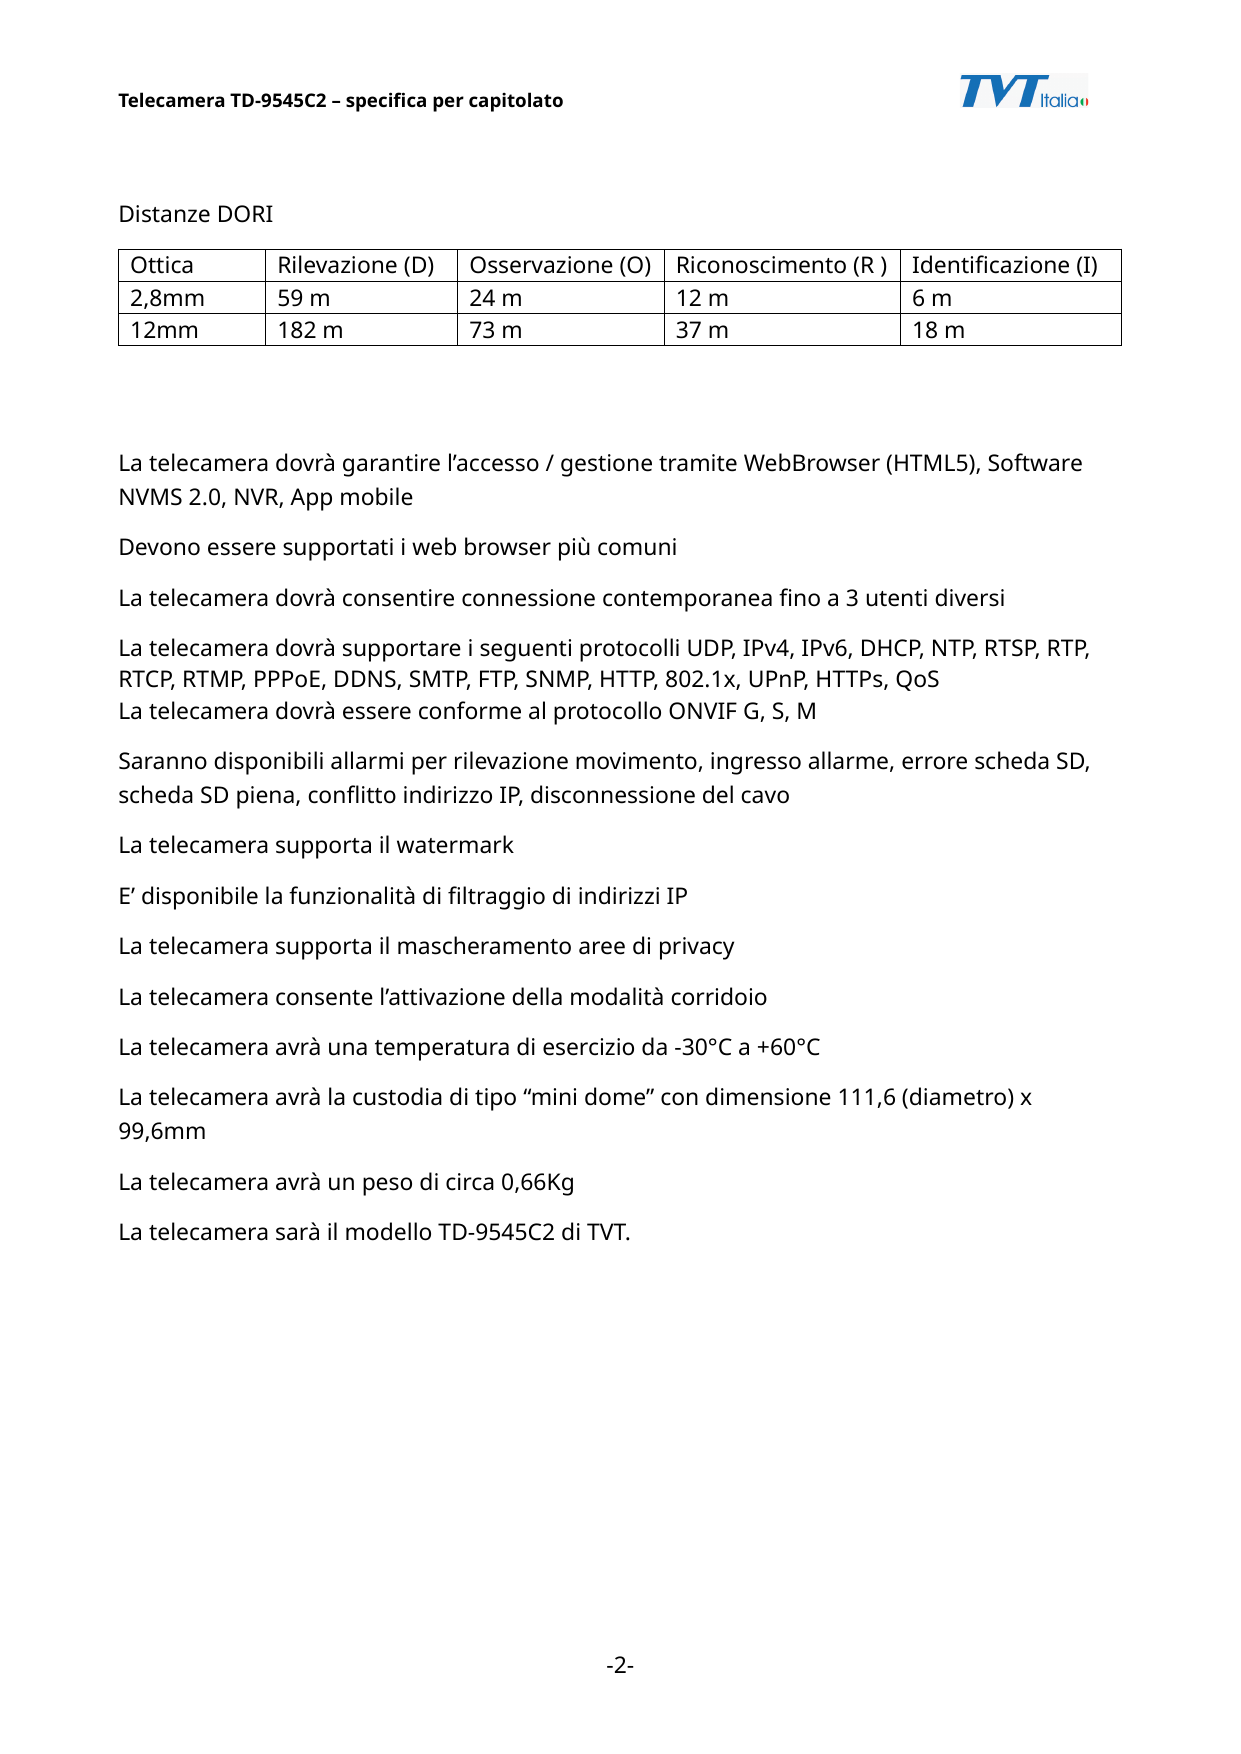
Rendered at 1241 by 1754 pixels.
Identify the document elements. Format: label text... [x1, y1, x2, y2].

table_cell 12mm [119, 314, 265, 345]
table_cell 37 m [665, 314, 900, 345]
text La telecamera dovrà supportare i seguenti protocolli UDP, IPv4, IPv6, DHCP, NTP, RTSP, RTP, RTCP, RTMP, PPPoE, DDNS, SMTP, FTP, SNMP, HTTP, 802.1x, UPnP, HTTPs, QoS [118, 632, 1122, 695]
text Devono essere supportati i web browser più comuni [118, 531, 1122, 563]
text La telecamera avrà un peso di circa 0,66Kg [118, 1166, 1122, 1197]
text La telecamera consente l’attivazione della modalità corridoio [118, 981, 1122, 1012]
text La telecamera supporta il watermark [118, 829, 1122, 861]
text E’ disponibile la funzionalità di filtraggio di indirizzi IP [118, 880, 1122, 911]
text La telecamera avrà la custodia di tipo “mini dome” con dimensione 111,6 (diametro) x 99,6mm [118, 1081, 1122, 1146]
text La telecamera dovrà garantire l’accesso / gestione tramite WebBrowser (HTML5), Software NVMS 2.0, NVR, App mobile [118, 447, 1122, 512]
table_cell 2,8mm [119, 282, 265, 313]
table_cell 18 m [901, 314, 1121, 345]
table_header Ottica [119, 250, 265, 281]
table_cell 182 m [266, 314, 457, 345]
table_cell 6 m [901, 282, 1121, 313]
table_header Rilevazione (D) [266, 250, 457, 281]
table_header Identificazione (I) [901, 250, 1121, 281]
table_header Riconoscimento (R ) [665, 250, 900, 281]
text Saranno disponibili allarmi per rilevazione movimento, ingresso allarme, errore scheda SD, scheda SD piena, conflitto indirizzo IP, disconnessione del cavo [118, 745, 1122, 810]
text Distanze DORI [118, 198, 1122, 229]
text La telecamera sarà il modello TD-9545C2 di TVT. [118, 1216, 1122, 1247]
table_header Osservazione (O) [458, 250, 664, 281]
text La telecamera supporta il mascheramento aree di privacy [118, 930, 1122, 961]
table_cell 73 m [458, 314, 664, 345]
table_cell 59 m [266, 282, 457, 313]
text La telecamera dovrà essere conforme al protocollo ONVIF G, S, M [118, 695, 1122, 726]
text La telecamera avrà una temperatura di esercizio da -30°C a +60°C [118, 1031, 1122, 1062]
table_cell 12 m [665, 282, 900, 313]
table_cell 24 m [458, 282, 664, 313]
text La telecamera dovrà consentire connessione contemporanea fino a 3 utenti diversi [118, 582, 1122, 613]
